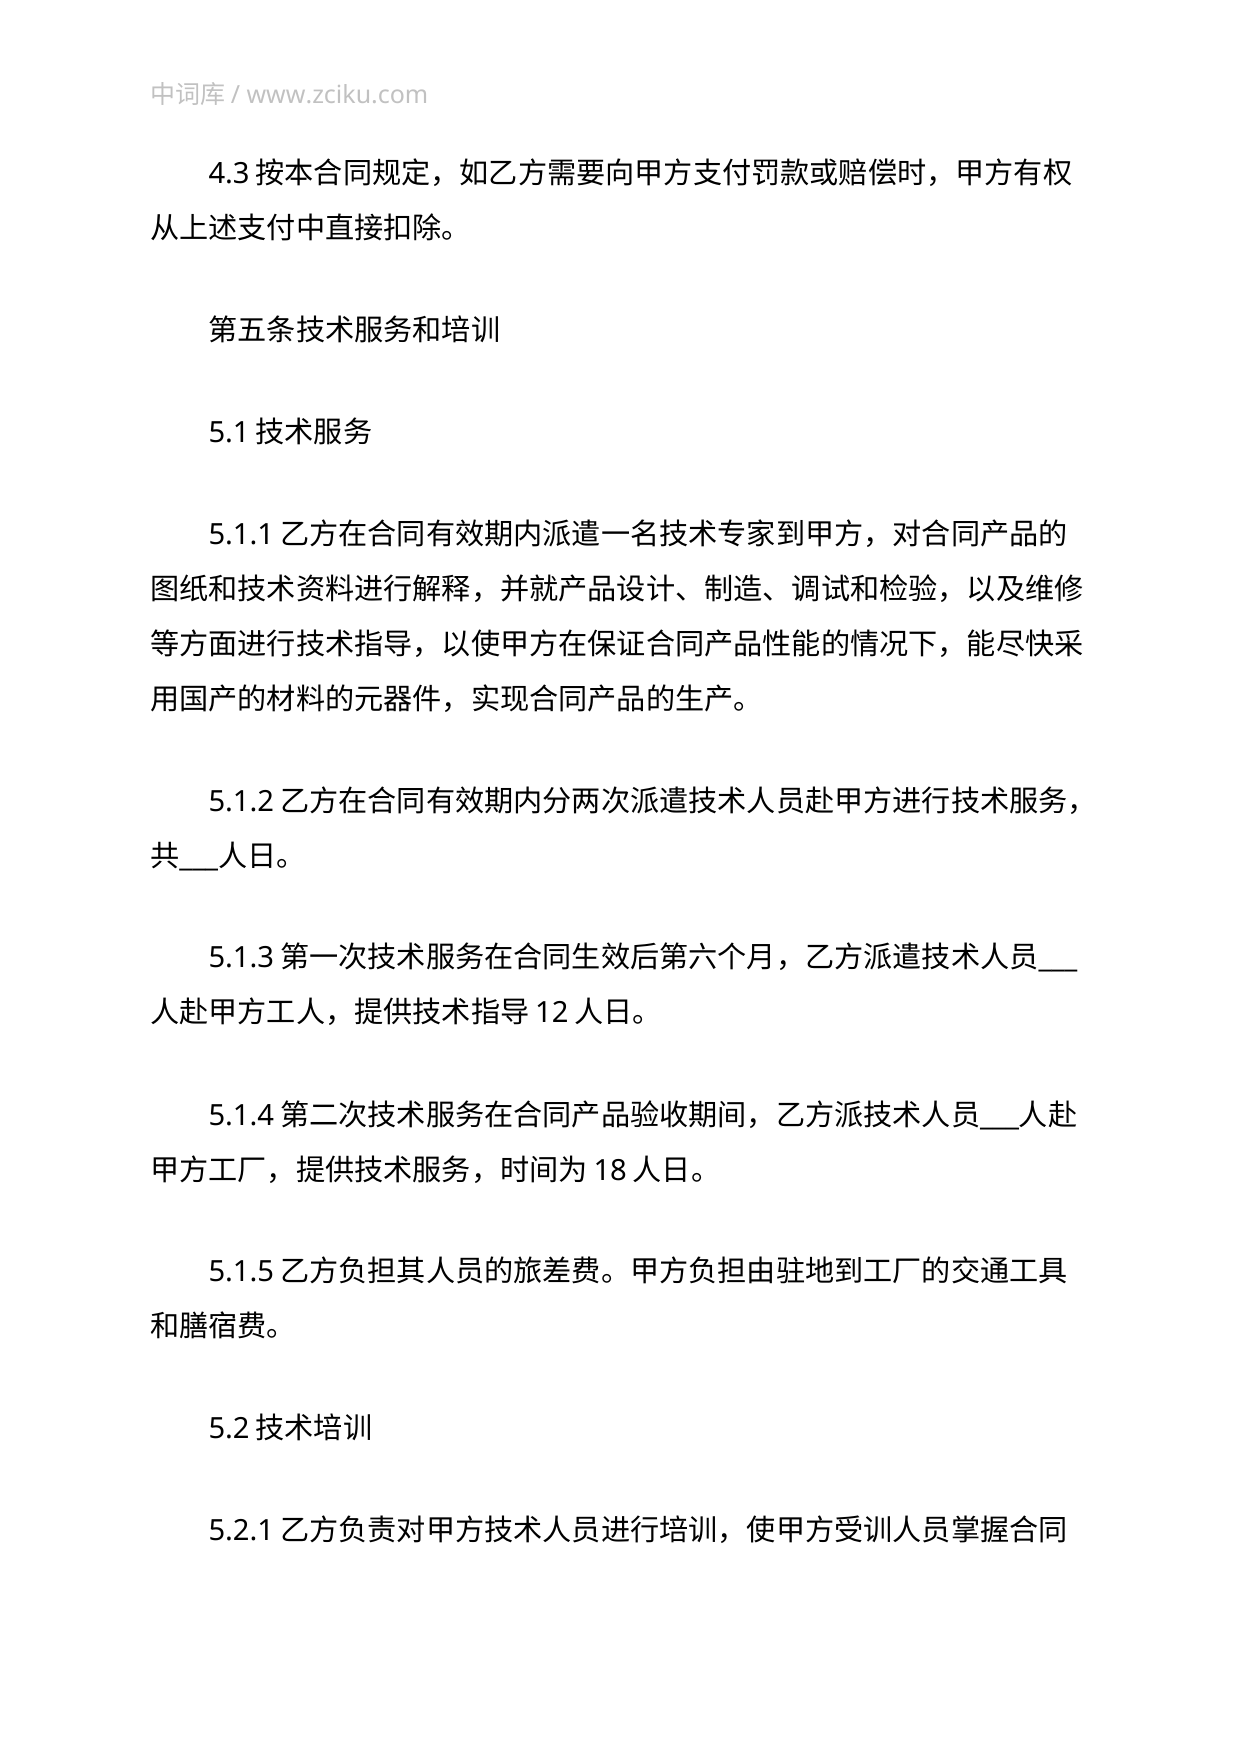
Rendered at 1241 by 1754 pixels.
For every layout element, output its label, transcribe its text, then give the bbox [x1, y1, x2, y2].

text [150, 1507, 1090, 1549]
text 5.1.4第二次技术服务在合同产品验收期间，乙方派技术人员___人赴甲方工厂，提供技术服务，时间为18人日。 [150, 1091, 1090, 1188]
text 4.3按本合同规定，如乙方需要向甲方支付罚款或赔偿时，甲方有权从上述支付中直接扣除。 [150, 150, 1090, 247]
text 5.1.1乙方在合同有效期内派遣一名技术专家到甲方，对合同产品的图纸和技术资料进行解释，并就产品设计、制造、调试和检验，以及维修等方面进行技术指导，以使甲方在保证合同产品性能的情况下，能尽快采用国产的材料的元器件，实现合同产品的生产。 [150, 511, 1090, 718]
text 第五条技术服务和培训 [150, 307, 1090, 349]
text 5.2技术培训 [150, 1405, 1090, 1447]
text 5.1技术服务 [150, 408, 1090, 451]
text 5.1.3第一次技术服务在合同生效后第六个月，乙方派遣技术人员___人赴甲方工人，提供技术指导12人日。 [150, 934, 1090, 1031]
text 5.1.5乙方负担其人员的旅差费。甲方负担由驻地到工厂的交通工具和膳宿费。 [150, 1248, 1090, 1345]
text 5.1.2乙方在合同有效期内分两次派遣技术人员赴甲方进行技术服务，共___人日。 [150, 777, 1090, 874]
